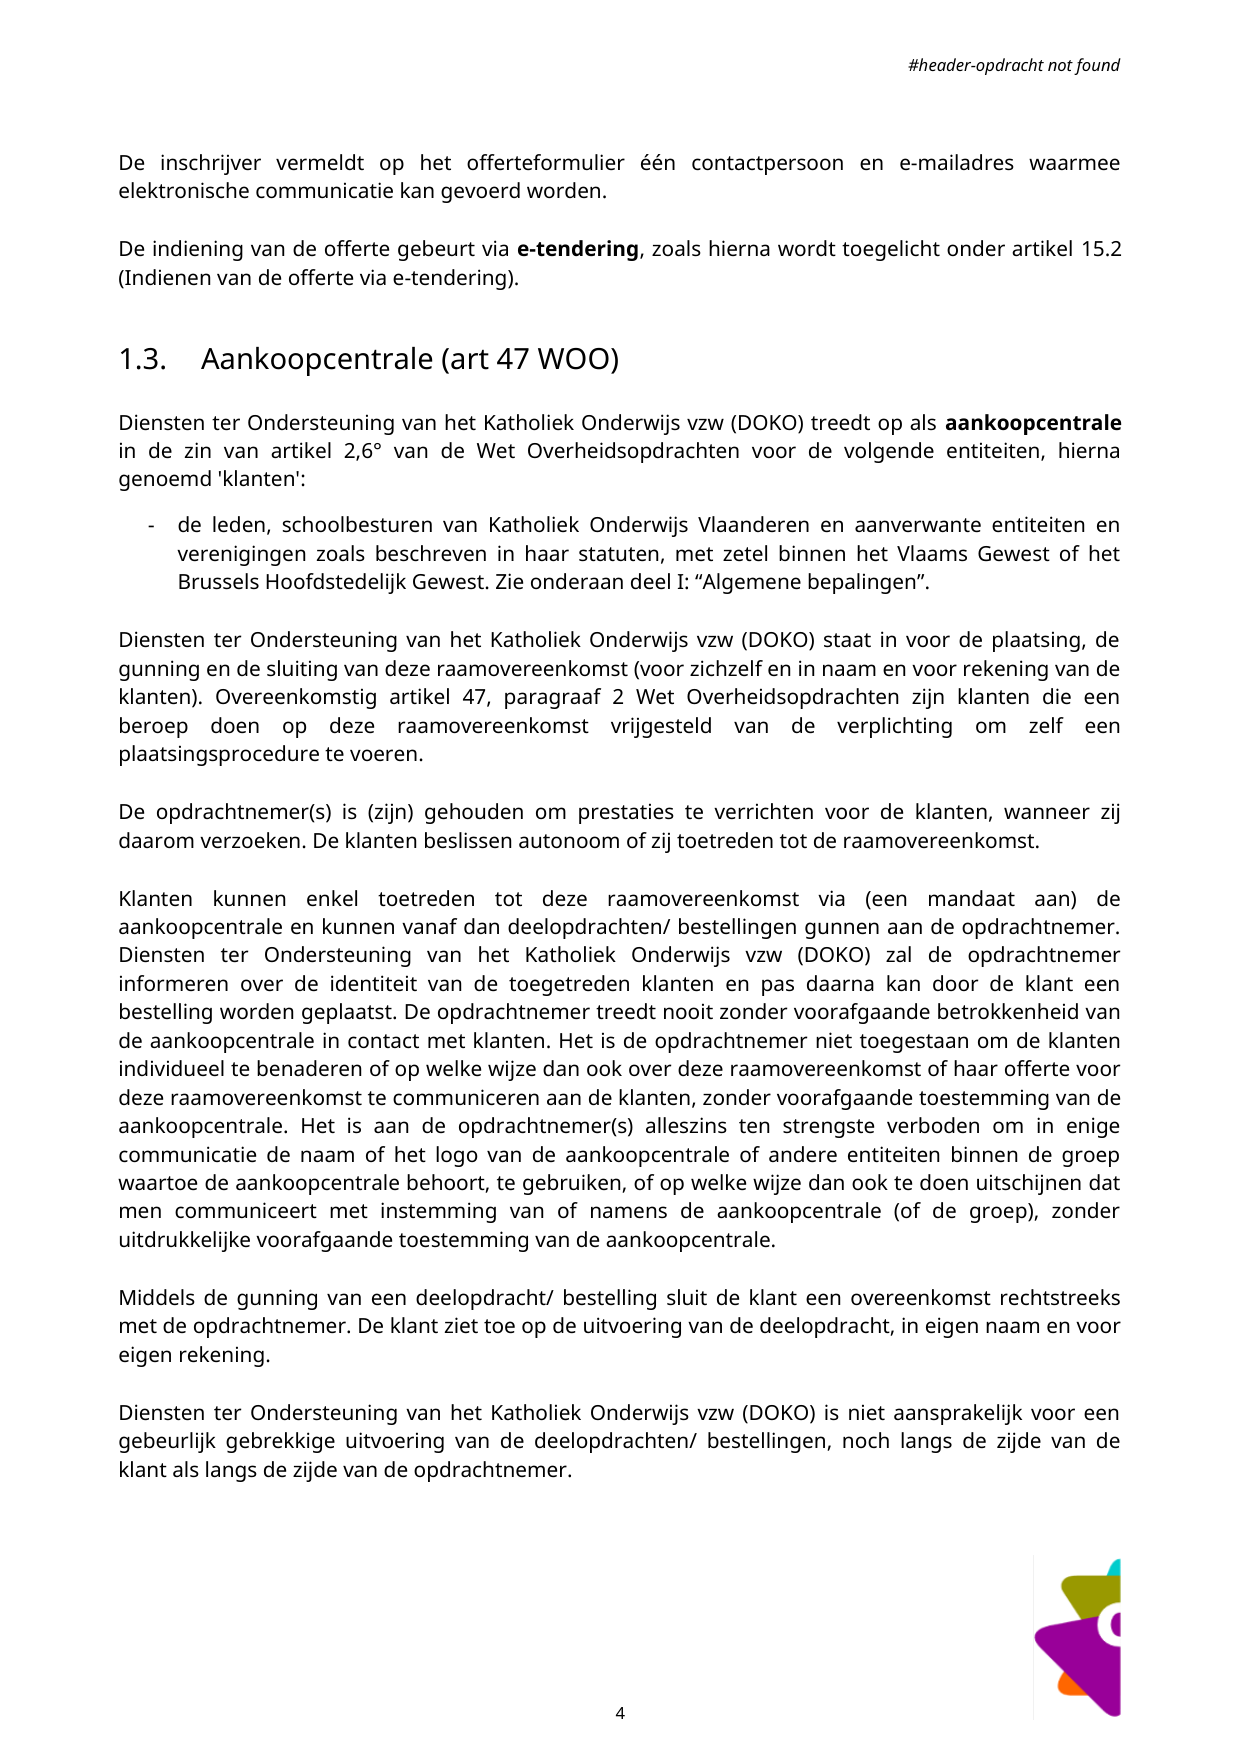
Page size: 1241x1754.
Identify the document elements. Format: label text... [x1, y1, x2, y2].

text Diensten ter Ondersteuning van het Katholiek Onderwijs vzw (DOKO) is niet aansprakelijk voor een gebeurlijk gebrekkige uitvoering van de deelopdrachten/ bestellingen, noch langs de zijde van de klant als langs de zijde van de opdrachtnemer. [118, 1398, 1122, 1483]
text Diensten ter Ondersteuning van het Katholiek Onderwijs vzw (DOKO) staat in voor de plaatsing, de gunning en de sluiting van deze raamovereenkomst (voor zichzelf en in naam en voor rekening van de klanten). Overeenkomstig artikel 47, paragraaf 2 Wet Overheidsopdrachten zijn klanten die een beroep doen op deze raamovereenkomst vrijgesteld van de verplichting om zelf een plaatsingsprocedure te voeren. [118, 626, 1122, 768]
picture [1032, 1555, 1123, 1720]
text De indiening van de offerte gebeurt via e-tendering, zoals hierna wordt toegelicht onder artikel 15.2 (Indienen van de offerte via e-tendering). [118, 234, 1122, 291]
text Middels de gunning van een deelopdracht/ bestelling sluit de klant een overeenkomst rechtstreeks met de opdrachtnemer. De klant ziet toe op de uitvoering van de deelopdracht, in eigen naam en voor eigen rekening. [118, 1283, 1122, 1368]
text Diensten ter Ondersteuning van het Katholiek Onderwijs vzw (DOKO) treedt op als aankoopcentrale in de zin van artikel 2,6° van de Wet Overheidsopdrachten voor de volgende entiteiten, hierna genoemd 'klanten': [118, 408, 1122, 493]
text Klanten kunnen enkel toetreden tot deze raamovereenkomst via (een mandaat aan) de aankoopcentrale en kunnen vanaf dan deelopdrachten/ bestellingen gunnen aan de opdrachtnemer. Diensten ter Ondersteuning van het Katholiek Onderwijs vzw (DOKO) zal de opdrachtnemer informeren over de identiteit van de toegetreden klanten en pas daarna kan door de klant een bestelling worden geplaatst. De opdrachtnemer treedt nooit zonder voorafgaande betrokkenheid van de aankoopcentrale in contact met klanten. Het is de opdrachtnemer niet toegestaan om de klanten individueel te benaderen of op welke wijze dan ook over deze raamovereenkomst of haar offerte voor deze raamovereenkomst te communiceren aan de klanten, zonder voorafgaande toestemming van de aankoopcentrale. Het is aan de opdrachtnemer(s) alleszins ten strengste verboden om in enige communicatie de naam of het logo van de aankoopcentrale of andere entiteiten binnen de groep waartoe de aankoopcentrale behoort, te gebruiken, of op welke wijze dan ook te doen uitschijnen dat men communiceert met instemming van of namens de aankoopcentrale (of de groep), zonder uitdrukkelijke voorafgaande toestemming van de aankoopcentrale. [118, 884, 1122, 1253]
text De inschrijver vermeldt op het offerteformulier één contactpersoon en e-mailadres waarmee elektronische communicatie kan gevoerd worden. [118, 148, 1122, 204]
list de leden, schoolbesturen van Katholiek Onderwijs Vlaanderen en aanverwante entiteiten en verenigingen zoals beschreven in haar statuten, met zetel binnen het Vlaams Gewest of het Brussels Hoofdstedelijk Gewest. Zie onderaan deel I: “Algemene bepalingen”. [148, 511, 1122, 596]
subtitle Aankoopcentrale (art 47 WOO) [118, 338, 1122, 378]
text De opdrachtnemer(s) is (zijn) gehouden om prestaties te verrichten voor de klanten, wanneer zij daarom verzoeken. De klanten beslissen autonoom of zij toetreden tot de raamovereenkomst. [118, 797, 1122, 854]
